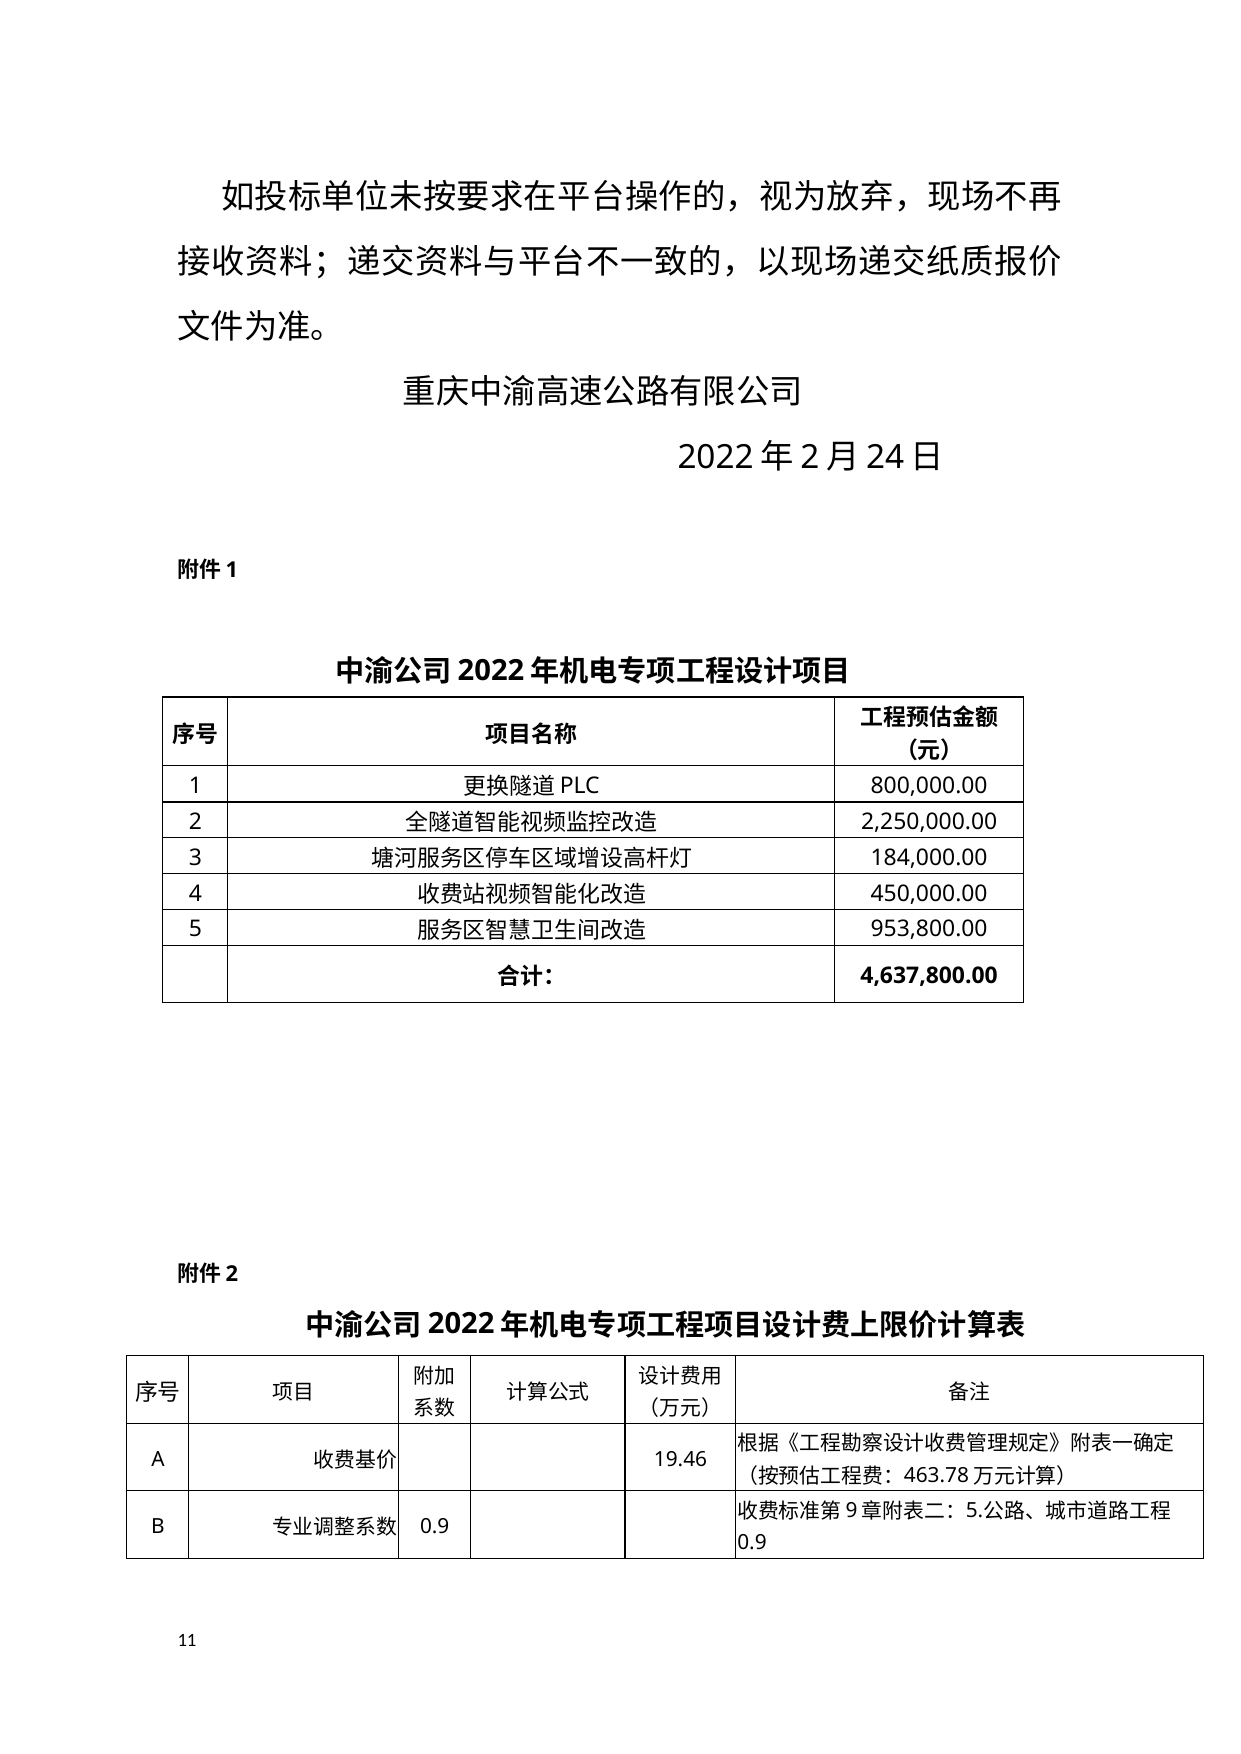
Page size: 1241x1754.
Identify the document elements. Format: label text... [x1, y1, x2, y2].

table_cell [471, 1491, 624, 1558]
text 附件2 [177, 1256, 1063, 1289]
table_cell 收费基价 [189, 1424, 398, 1490]
table_cell [626, 1491, 735, 1558]
text 重庆中渝高速公路有限公司 [177, 357, 1063, 422]
table_cell 4,637,800.00 [835, 946, 1023, 1002]
table_cell 序号 [163, 698, 227, 765]
table_cell 服务区智慧卫生间改造 [228, 910, 834, 945]
table_cell 3 [163, 838, 227, 873]
table_cell 184,000.00 [835, 838, 1023, 873]
table_cell 0.9 [399, 1491, 470, 1558]
text 如投标单位未按要求在平台操作的，视为放弃，现场不再接收资料；递交资料与平台不一致的，以现场递交纸质报价文件为准。 [177, 162, 1063, 357]
table_cell [399, 1424, 470, 1490]
table_cell 450,000.00 [835, 874, 1023, 909]
text 附件1 [177, 552, 1063, 584]
table_cell 合计： [228, 946, 834, 1002]
table_cell 收费标准第9章附表二：5.公路、城市道路工程0.9 [736, 1491, 1203, 1558]
table_cell 塘河服务区停车区域增设高杆灯 [228, 838, 834, 873]
table_cell 序号 [127, 1356, 188, 1423]
table_cell 收费站视频智能化改造 [228, 874, 834, 909]
table_cell 附加 系数 [399, 1356, 470, 1423]
table_cell 2,250,000.00 [835, 803, 1023, 837]
table_cell B [127, 1491, 188, 1558]
table_cell 项目 [189, 1356, 398, 1423]
table_cell 19.46 [626, 1424, 735, 1490]
table_cell 953,800.00 [835, 910, 1023, 945]
subtitle 2022年2月24日 [177, 422, 1063, 487]
table_cell 设计费用（万元） [626, 1356, 735, 1423]
table_cell 4 [163, 874, 227, 909]
table_cell A [127, 1424, 188, 1490]
table_cell 800,000.00 [835, 766, 1023, 801]
table_cell [471, 1424, 624, 1490]
table_cell [163, 946, 227, 1002]
table_cell 项目名称 [228, 698, 834, 765]
table_cell 专业调整系数 [189, 1491, 398, 1558]
table_cell 计算公式 [471, 1356, 624, 1423]
table_cell 备注 [736, 1356, 1203, 1423]
table_cell 根据《工程勘察设计收费管理规定》附表一确定 （按预估工程费：463.78万元计算） [736, 1424, 1203, 1490]
table_cell 2 [163, 803, 227, 837]
table_cell 1 [163, 766, 227, 801]
table_header 中渝公司2022年机电专项工程设计项目 [163, 640, 1023, 696]
table_cell 5 [163, 910, 227, 945]
table_cell 工程预估金额（元） [835, 698, 1023, 765]
table_cell 更换隧道PLC [228, 766, 834, 801]
table_header 中渝公司2022年机电专项工程项目设计费上限价计算表 [127, 1289, 1203, 1355]
table_cell 全隧道智能视频监控改造 [228, 803, 834, 837]
